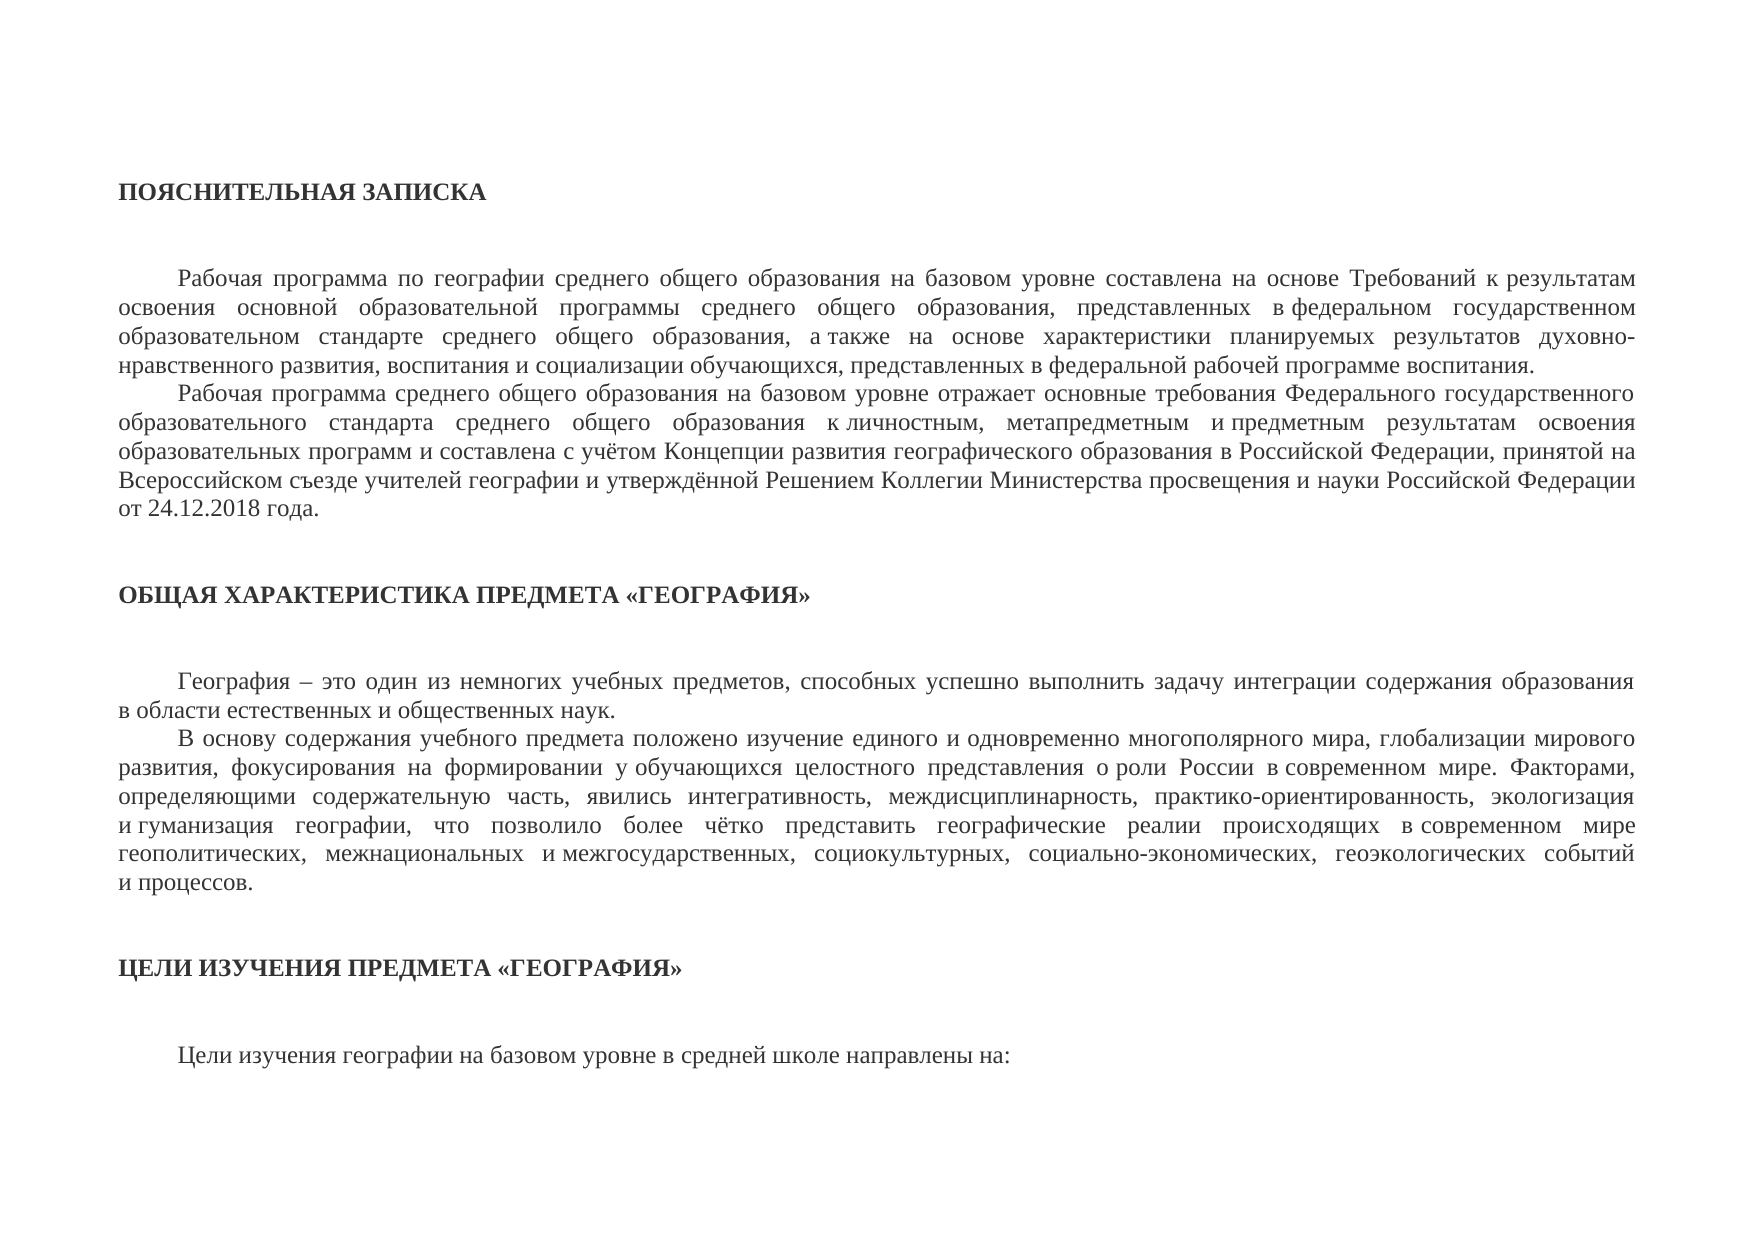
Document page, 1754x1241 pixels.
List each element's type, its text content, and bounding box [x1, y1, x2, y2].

text Рабочая программа среднего общего образования на базовом уровне отражает основные требования Федерального государственного образовательного стандарта среднего общего образования к личностным, метапредметным и предметным результатам освоения образовательных программ и составлена с учётом Концепции развития географического образования в Российской Федерации, принятой на Всероссийском съезде учителей географии и утверждённой Решением Коллегии Министерства просвещения и науки Российской Федерации от 24.12.2018 года. [118, 378, 1636, 522]
text Рабочая программа по географии среднего общего образования на базовом уровне составлена на основе Требований к результатам освоения основной образовательной программы среднего общего образования, представленных в федеральном государственном образовательном стандарте среднего общего образования, а также на основе характеристики планируемых результатов духовно-нравственного развития, воспитания и социализации обучающихся, представленных в федеральной рабочей программе воспитания. [118, 263, 1636, 378]
text География – это один из немногих учебных предметов, способных успешно выполнить задачу интеграции содержания образования в области естественных и общественных наук. [118, 666, 1636, 723]
text ЦЕЛИ ИЗУЧЕНИЯ ПРЕДМЕТА «ГЕОГРАФИЯ» [118, 953, 1636, 982]
text ОБЩАЯ ХАРАКТЕРИСТИКА ПРЕДМЕТА «ГЕОГРАФИЯ» [118, 580, 1636, 608]
text ПОЯСНИТЕЛЬНАЯ ЗАПИСКА [118, 177, 1636, 206]
text Цели изучения географии на базовом уровне в средней школе направлены на: [118, 1040, 1636, 1068]
text В основу содержания учебного предмета положено изучение единого и одновременно многополярного мира, глобализации мирового развития, фокусирования на формировании у обучающихся целостного представления о роли России в современном мире. Факторами, определяющими содержательную часть, явились интегративность, междисциплинарность, практико-ориентированность, экологизация и гуманизация географии, что позволило более чётко представить географические реалии происходящих в современном мире геополитических, межнациональных и межгосударственных, социокультурных, социально-экономических, геоэкологических событий и процессов. [118, 723, 1636, 896]
